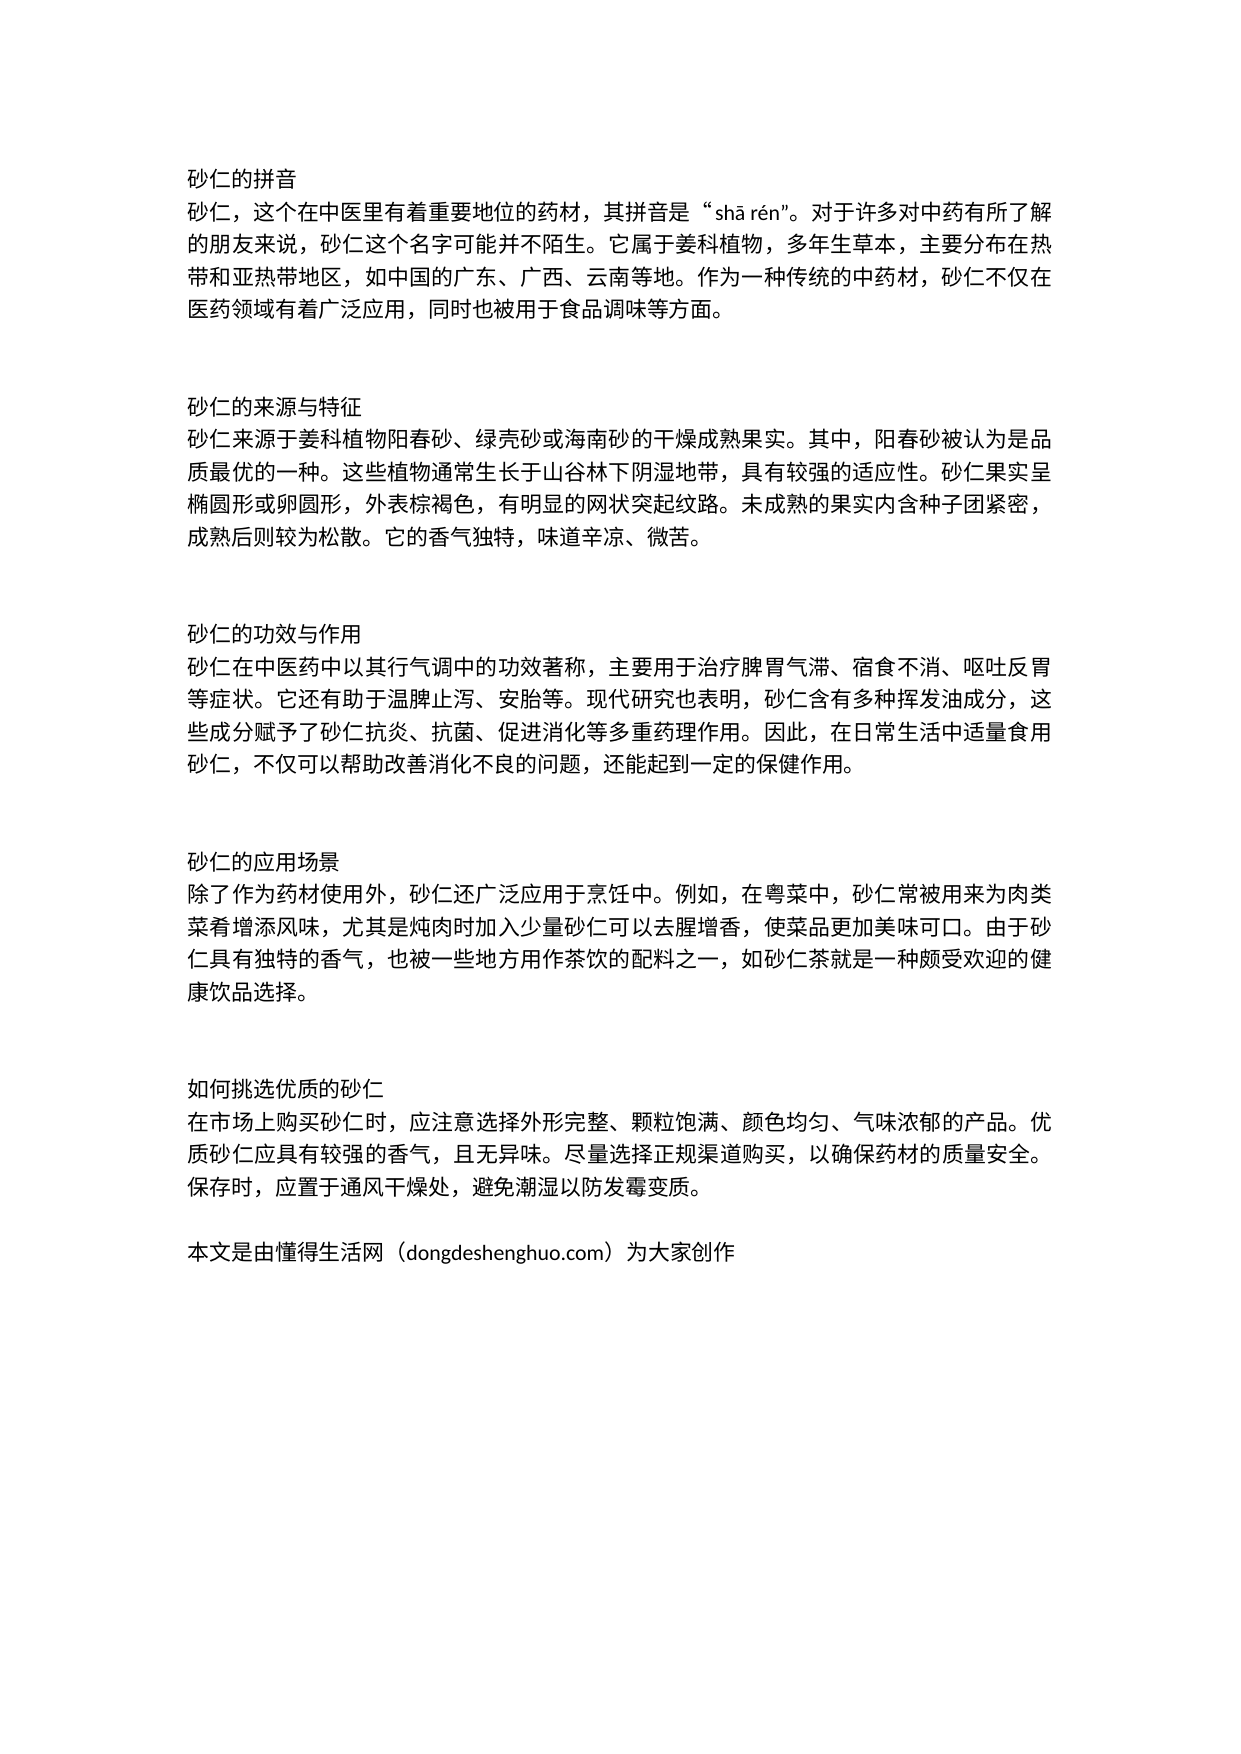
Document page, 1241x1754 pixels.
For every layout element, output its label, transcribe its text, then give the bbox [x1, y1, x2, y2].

text 如何挑选优质的砂仁 [187, 1072, 1053, 1104]
text 除了作为药材使用外，砂仁还广泛应用于烹饪中。例如，在粤菜中，砂仁常被用来为肉类菜肴增添风味，尤其是炖肉时加入少量砂仁可以去腥增香，使菜品更加美味可口。由于砂仁具有独特的香气，也被一些地方用作茶饮的配料之一，如砂仁茶就是一种颇受欢迎的健康饮品选择。 [187, 877, 1053, 1007]
text 砂仁的来源与特征 [187, 389, 1053, 422]
text 砂仁的功效与作用 [187, 617, 1053, 649]
text 在市场上购买砂仁时，应注意选择外形完整、颗粒饱满、颜色均匀、气味浓郁的产品。优质砂仁应具有较强的香气，且无异味。尽量选择正规渠道购买，以确保药材的质量安全。保存时，应置于通风干燥处，避免潮湿以防发霉变质。 [187, 1104, 1053, 1202]
text 本文是由懂得生活网（dongdeshenghuo.com）为大家创作 [187, 1234, 1053, 1267]
text 砂仁，这个在中医里有着重要地位的药材，其拼音是“shā rén”。对于许多对中药有所了解的朋友来说，砂仁这个名字可能并不陌生。它属于姜科植物，多年生草本，主要分布在热带和亚热带地区，如中国的广东、广西、云南等地。作为一种传统的中药材，砂仁不仅在医药领域有着广泛应用，同时也被用于食品调味等方面。 [187, 194, 1053, 324]
text 砂仁的应用场景 [187, 844, 1053, 877]
text 砂仁在中医药中以其行气调中的功效著称，主要用于治疗脾胃气滞、宿食不消、呕吐反胃等症状。它还有助于温脾止泻、安胎等。现代研究也表明，砂仁含有多种挥发油成分，这些成分赋予了砂仁抗炎、抗菌、促进消化等多重药理作用。因此，在日常生活中适量食用砂仁，不仅可以帮助改善消化不良的问题，还能起到一定的保健作用。 [187, 649, 1053, 779]
text 砂仁的拼音 [187, 162, 1053, 194]
text 砂仁来源于姜科植物阳春砂、绿壳砂或海南砂的干燥成熟果实。其中，阳春砂被认为是品质最优的一种。这些植物通常生长于山谷林下阴湿地带，具有较强的适应性。砂仁果实呈椭圆形或卵圆形，外表棕褐色，有明显的网状突起纹路。未成熟的果实内含种子团紧密，成熟后则较为松散。它的香气独特，味道辛凉、微苦。 [187, 422, 1053, 552]
